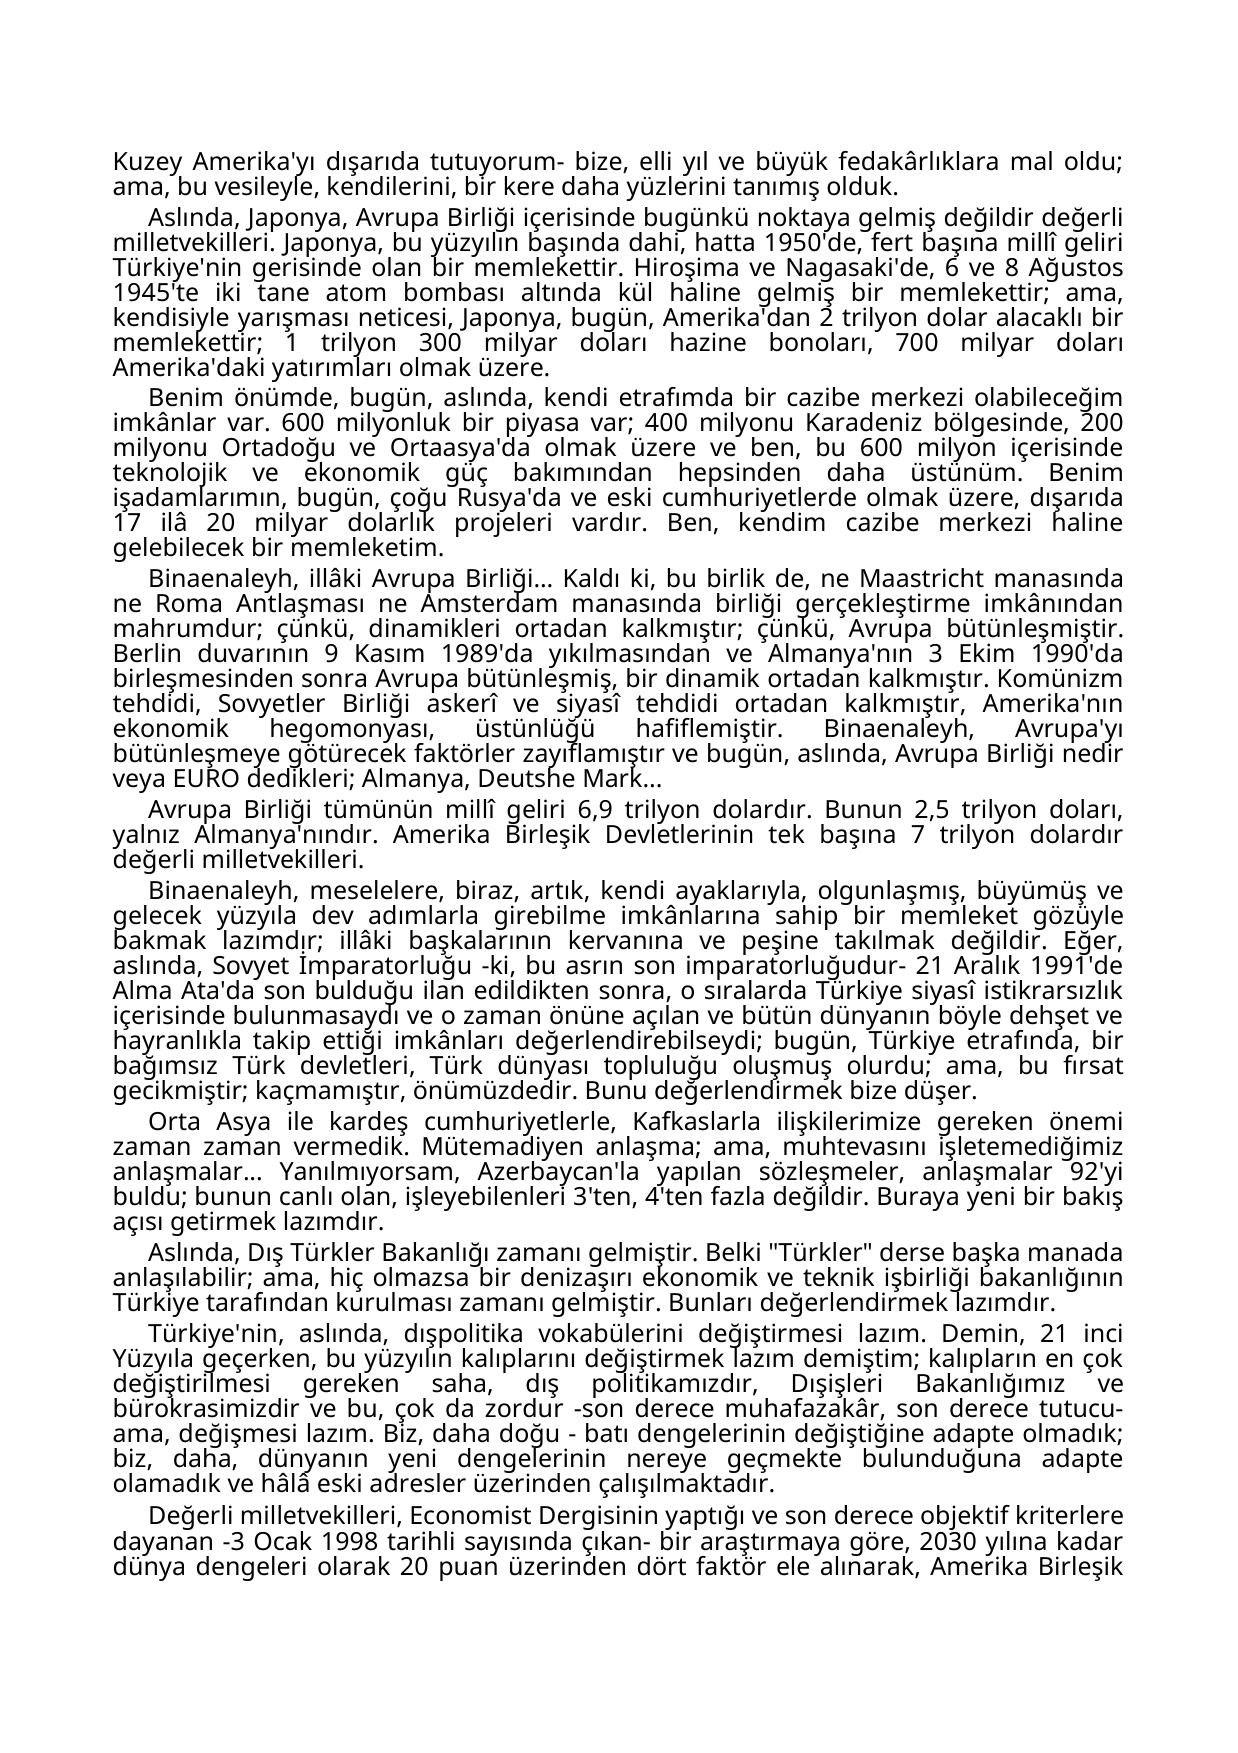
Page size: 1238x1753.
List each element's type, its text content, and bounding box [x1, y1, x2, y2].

text Benim önümde, bugün, aslında, kendi etrafımda bir cazibe merkezi olabileceğim imkânlar var. 600 milyonluk bir piyasa var; 400 milyonu Karadeniz bölgesinde, 200 milyonu Ortadoğu ve Ortaasya'da olmak üzere ve ben, bu 600 milyon içerisinde teknolojik ve ekonomik güç bakımından hepsinden daha üstünüm. Benim işadamlarımın, bugün, çoğu Rusya'da ve eski cumhuriyetlerde olmak üzere, dışarıda 17 ilâ 20 milyar dolarlık projeleri vardır. Ben, kendim cazibe merkezi haline gelebilecek bir memleketim. [112, 387, 1125, 562]
text Binaenaleyh, meselelere, biraz, artık, kendi ayaklarıyla, olgunlaşmış, büyümüş ve gelecek yüzyıla dev adımlarla girebilme imkânlarına sahip bir memleket gözüyle bakmak lazımdır; illâki başkalarının kervanına ve peşine takılmak değildir. Eğer, aslında, Sovyet İmparatorluğu -ki, bu asrın son imparatorluğudur- 21 Aralık 1991'de Alma Ata'da son bulduğu ilan edildikten sonra, o sıralarda Türkiye siyasî istikrarsızlık içerisinde bulunmasaydı ve o zaman önüne açılan ve bütün dünyanın böyle dehşet ve hayranlıkla takip ettiği imkânları değerlendirebilseydi; bugün, Türkiye etrafında, bir bağımsız Türk devletleri, Türk dünyası topluluğu oluşmuş olurdu; ama, bu fırsat gecikmiştir; kaçmamıştır, önümüzdedir. Bunu değerlendirmek bize düşer. [112, 880, 1125, 1105]
text Orta Asya ile kardeş cumhuriyetlerle, Kafkaslarla ilişkilerimize gereken önemi zaman zaman vermedik. Mütemadiyen anlaşma; ama, muhtevasını işletemediğimiz anlaşmalar... Yanılmıyorsam, Azerbaycan'la yapılan sözleşmeler, anlaşmalar 92'yi buldu; bunun canlı olan, işleyebilenleri 3'ten, 4'ten fazla değildir. Buraya yeni bir bakış açısı getirmek lazımdır. [112, 1111, 1125, 1236]
text Avrupa Birliği tümünün millî geliri 6,9 trilyon dolardır. Bunun 2,5 trilyon doları, yalnız Almanya'nındır. Amerika Birleşik Devletlerinin tek başına 7 trilyon dolardır değerli milletvekilleri. [112, 799, 1125, 874]
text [112, 1503, 1125, 1581]
text Aslında, Dış Türkler Bakanlığı zamanı gelmiştir. Belki "Türkler" derse başka manada anlaşılabilir; ama, hiç olmazsa bir denizaşırı ekonomik ve teknik işbirliği bakanlığının Türkiye tarafından kurulması zamanı gelmiştir. Bunları değerlendirmek lazımdır. [112, 1242, 1125, 1317]
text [112, 150, 1125, 200]
text Binaenaleyh, illâki Avrupa Birliği... Kaldı ki, bu birlik de, ne Maastricht manasında ne Roma Antlaşması ne Amsterdam manasında birliği gerçekleştirme imkânından mahrumdur; çünkü, dinamikleri ortadan kalkmıştır; çünkü, Avrupa bütünleşmiştir. Berlin duvarının 9 Kasım 1989'da yıkılmasından ve Almanya'nın 3 Ekim 1990'da birleşmesinden sonra Avrupa bütünleşmiş, bir dinamik ortadan kalkmıştır. Komünizm tehdidi, Sovyetler Birliği askerî ve siyasî tehdidi ortadan kalkmıştır, Amerika'nın ekonomik hegomonyası, üstünlüğü hafiflemiştir. Binaenaleyh, Avrupa'yı bütünleşmeye götürecek faktörler zayıflamıştır ve bugün, aslında, Avrupa Birliği nedir veya EURO dedikleri; Almanya, Deutshe Mark... [112, 568, 1125, 793]
text Türkiye'nin, aslında, dışpolitika vokabülerini değiştirmesi lazım. Demin, 21 inci Yüzyıla geçerken, bu yüzyılın kalıplarını değiştirmek lazım demiştim; kalıpların en çok değiştirilmesi gereken saha, dış politikamızdır, Dışişleri Bakanlığımız ve bürokrasimizdir ve bu, çok da zordur -son derece muhafazakâr, son derece tutucu- ama, değişmesi lazım. Biz, daha doğu - batı dengelerinin değiştiğine adapte olmadık; biz, daha, dünyanın yeni dengelerinin nereye geçmekte bulunduğuna adapte olamadık ve hâlâ eski adresler üzerinden çalışılmaktadır. [112, 1322, 1125, 1497]
text Aslında, Japonya, Avrupa Birliği içerisinde bugünkü noktaya gelmiş değildir değerli milletvekilleri. Japonya, bu yüzyılın başında dahi, hatta 1950'de, fert başına millî geliri Türkiye'nin gerisinde olan bir memlekettir. Hiroşima ve Nagasaki'de, 6 ve 8 Ağustos 1945'te iki tane atom bombası altında kül haline gelmiş bir memlekettir; ama, kendisiyle yarışması neticesi, Japonya, bugün, Amerika'dan 2 trilyon dolar alacaklı bir memlekettir; 1 trilyon 300 milyar doları hazine bonoları, 700 milyar doları Amerika'daki yatırımları olmak üzere. [112, 206, 1125, 381]
